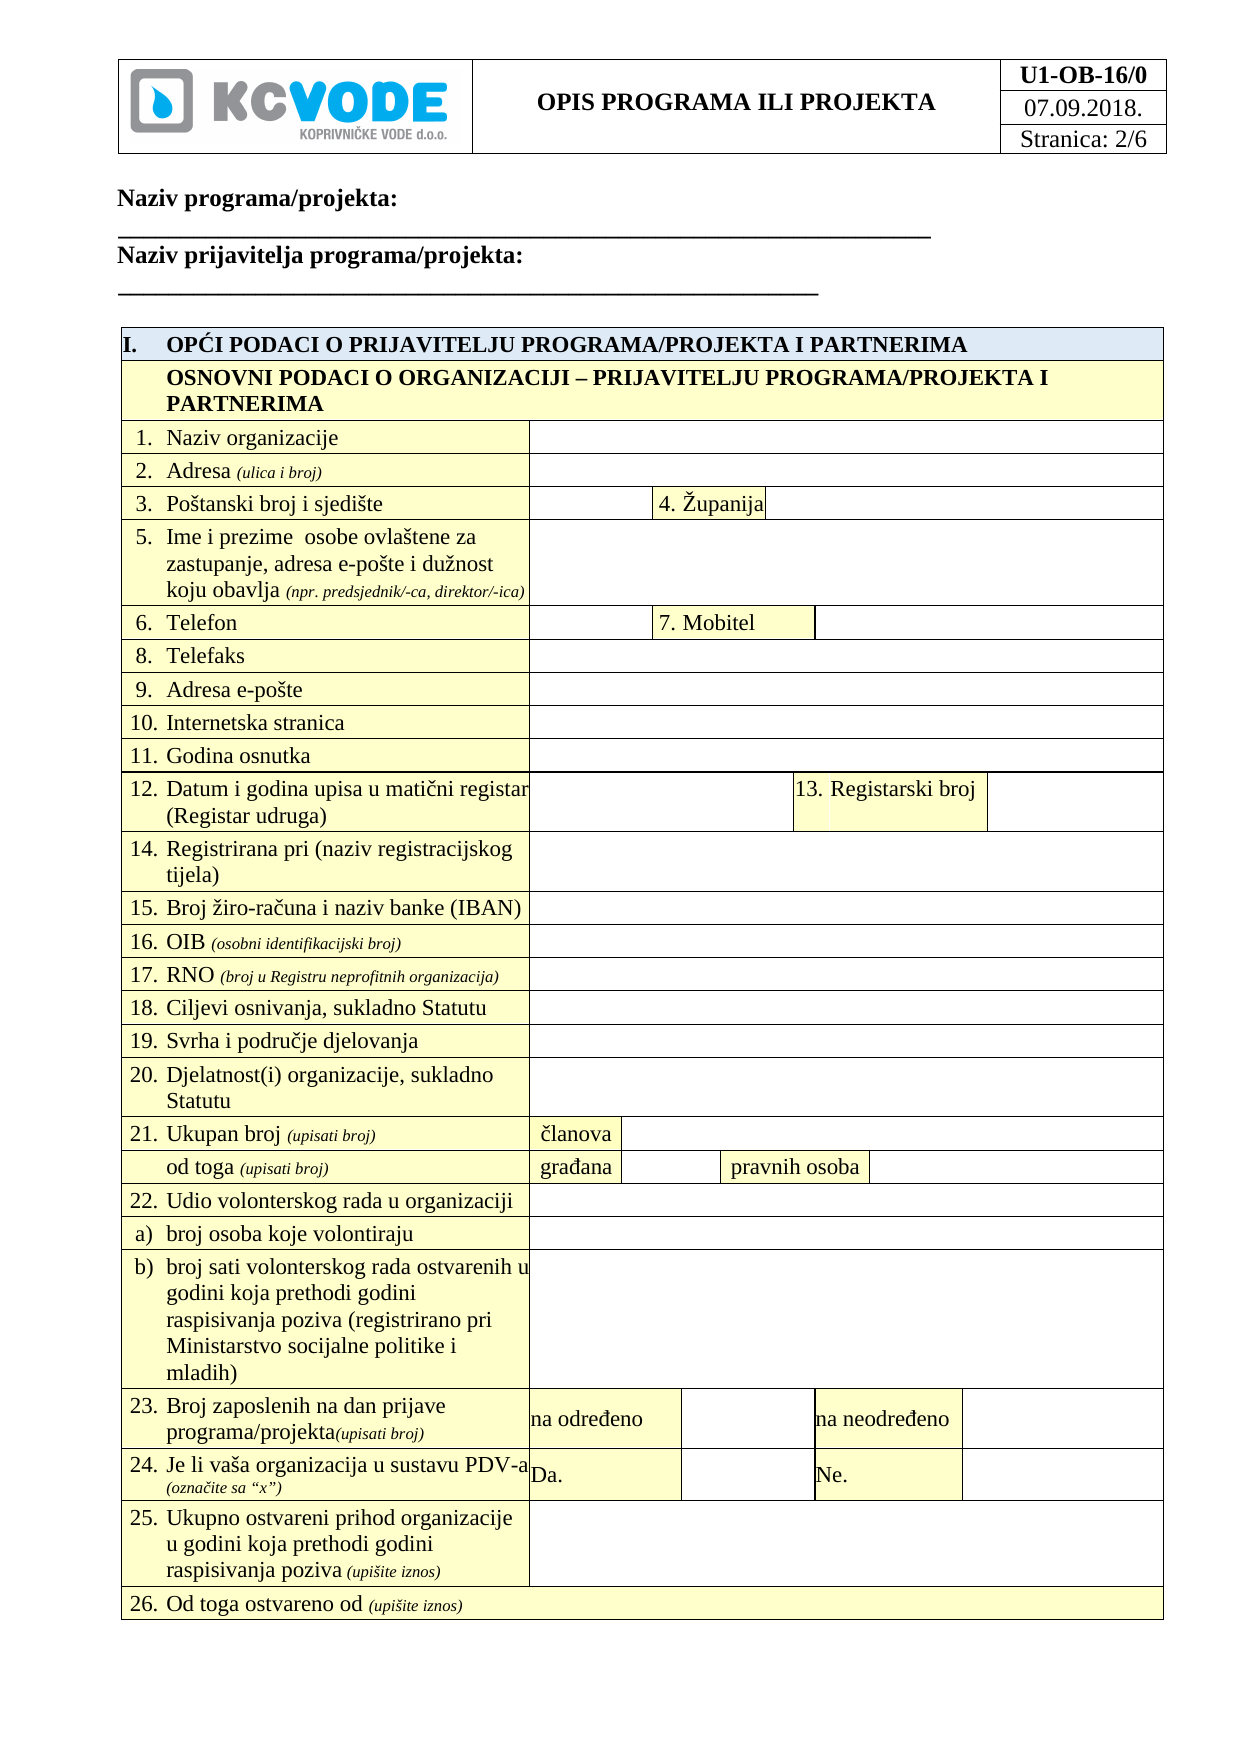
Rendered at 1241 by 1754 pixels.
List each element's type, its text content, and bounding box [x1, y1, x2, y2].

table_cell Poštanski broj i sjedište [166, 487, 529, 519]
table_cell Od toga ostvareno od (upišite iznos) [166, 1587, 1163, 1619]
table_cell OSNOVNI PODACI O ORGANIZACIJI – PRIJAVITELJU PROGRAMA/PROJEKTA I PARTNERIMA [166, 361, 1163, 419]
table_cell Ukupan broj (upisati broj) [166, 1117, 529, 1149]
table_cell [682, 1389, 814, 1447]
table_cell [530, 1250, 1163, 1388]
table_cell 2. [122, 454, 166, 486]
table_cell Ciljevi osnivanja, sukladno Statutu [166, 991, 529, 1023]
table_cell [530, 892, 1163, 924]
table_cell a) [122, 1217, 166, 1249]
table_cell Telefon [166, 606, 529, 638]
table_cell 8. [122, 640, 166, 672]
table_cell Ne. [816, 1449, 962, 1500]
table_cell [122, 361, 166, 419]
table_cell Je li vaša organizacija u sustavu PDV-a (označite sa “x”) [166, 1449, 529, 1500]
table_cell 4. [653, 487, 682, 519]
table_cell [122, 1151, 166, 1183]
table_cell [530, 706, 1163, 738]
table_cell [530, 606, 652, 638]
table_cell Datum i godina upisa u matični registar (Registar udruga) [166, 773, 529, 831]
table_cell [530, 454, 1163, 486]
table_cell [870, 1151, 1163, 1183]
table_cell članova [530, 1117, 621, 1149]
table_cell [530, 1184, 1163, 1216]
table_cell Registrirana pri (naziv registracijskog tijela) [166, 832, 529, 891]
table_cell Broj žiro-računa i naziv banke (IBAN) [166, 892, 529, 924]
table_cell [530, 773, 793, 831]
table_cell na neodređeno [816, 1389, 962, 1447]
table_cell Mobitel [682, 606, 814, 638]
table_cell [530, 520, 1163, 605]
table_cell 7. [653, 606, 682, 638]
table_cell 10. [122, 706, 166, 738]
table_cell broj sati volonterskog rada ostvarenih u godini koja prethodi godini raspisivanja poziva (registrirano pri Ministarstvo socijalne politike i mladih) [166, 1250, 529, 1388]
table_cell Udio volonterskog rada u organizaciji [166, 1184, 529, 1216]
table_cell 26. [122, 1587, 166, 1619]
table_cell [766, 487, 1163, 519]
table_cell [530, 1217, 1163, 1249]
table_cell Naziv organizacije [166, 421, 529, 453]
table_cell 5. [122, 520, 166, 605]
table_header I. [122, 328, 166, 360]
table_cell 24. [122, 1449, 166, 1500]
table_cell Da. [530, 1449, 681, 1500]
table_cell 18. [122, 991, 166, 1023]
text Naziv programa/projekta: _________________________________________________________________ [117, 183, 1122, 241]
table_cell Internetska stranica [166, 706, 529, 738]
table_cell 14. [122, 832, 166, 891]
table_cell [530, 1501, 1163, 1586]
table_cell Adresa (ulica i broj) [166, 454, 529, 486]
table_cell broj osoba koje volontiraju [166, 1217, 529, 1249]
table_cell 6. [122, 606, 166, 638]
table_cell 9. [122, 673, 166, 705]
table_cell 15. [122, 892, 166, 924]
table_cell 22. [122, 1184, 166, 1216]
table_cell 12. [122, 773, 166, 831]
table_cell [530, 1058, 1163, 1116]
table_cell 13. [794, 773, 829, 831]
table_cell Djelatnost(i) organizacije, sukladno Statutu [166, 1058, 529, 1116]
table_cell [530, 640, 1163, 672]
table_cell 19. [122, 1025, 166, 1057]
table_cell 23. [122, 1389, 166, 1447]
table_cell b) [122, 1250, 166, 1388]
table_cell 21. [122, 1117, 166, 1149]
table_cell pravnih osoba [721, 1151, 869, 1183]
table_cell Telefaks [166, 640, 529, 672]
table_cell [816, 606, 1163, 638]
table_cell Broj zaposlenih na dan prijave programa/projekta(upisati broj) [166, 1389, 529, 1447]
table_cell Ukupno ostvareni prihod organizacije u godini koja prethodi godini raspisivanja poziva (upišite iznos) [166, 1501, 529, 1586]
table_cell [530, 991, 1163, 1023]
table_cell [530, 925, 1163, 957]
table_cell [622, 1151, 720, 1183]
table_cell Adresa e-pošte [166, 673, 529, 705]
text Naziv prijavitelja programa/projekta: ________________________________________________________ [117, 241, 1122, 298]
table_cell [530, 832, 1163, 891]
table_cell građana [530, 1151, 621, 1183]
table_cell 1. [122, 421, 166, 453]
table_cell [530, 421, 1163, 453]
table_cell na određeno [530, 1389, 681, 1447]
table_cell Ime i prezime osobe ovlaštene za zastupanje, adresa e-pošte i dužnost koju obavlja (npr. predsjednik/-ca, direktor/-ica) [166, 520, 529, 605]
table_cell 11. [122, 739, 166, 771]
table_cell 17. [122, 958, 166, 990]
table_cell OIB (osobni identifikacijski broj) [166, 925, 529, 957]
table_cell [682, 1449, 814, 1500]
table_cell [622, 1117, 1163, 1149]
table_cell RNO (broj u Registru neprofitnih organizacija) [166, 958, 529, 990]
table_cell [530, 1025, 1163, 1057]
table_cell Svrha i područje djelovanja [166, 1025, 529, 1057]
table_cell 25. [122, 1501, 166, 1586]
table_cell [530, 739, 1163, 771]
table_cell [530, 958, 1163, 990]
table_cell 20. [122, 1058, 166, 1116]
table_cell 16. [122, 925, 166, 957]
table_cell 3. [122, 487, 166, 519]
table_cell [963, 1449, 1163, 1500]
table_cell Registarski broj [830, 773, 987, 831]
table_cell [963, 1389, 1163, 1447]
table_cell [530, 673, 1163, 705]
table_cell Godina osnutka [166, 739, 529, 771]
table_cell od toga (upisati broj) [166, 1151, 529, 1183]
table_cell [988, 773, 1163, 831]
table_cell Županija [682, 487, 765, 519]
table_header OPĆI PODACI O PRIJAVITELJU PROGRAMA/PROJEKTA I PARTNERIMA [166, 328, 1163, 360]
picture [130, 69, 461, 145]
table_cell [530, 487, 652, 519]
